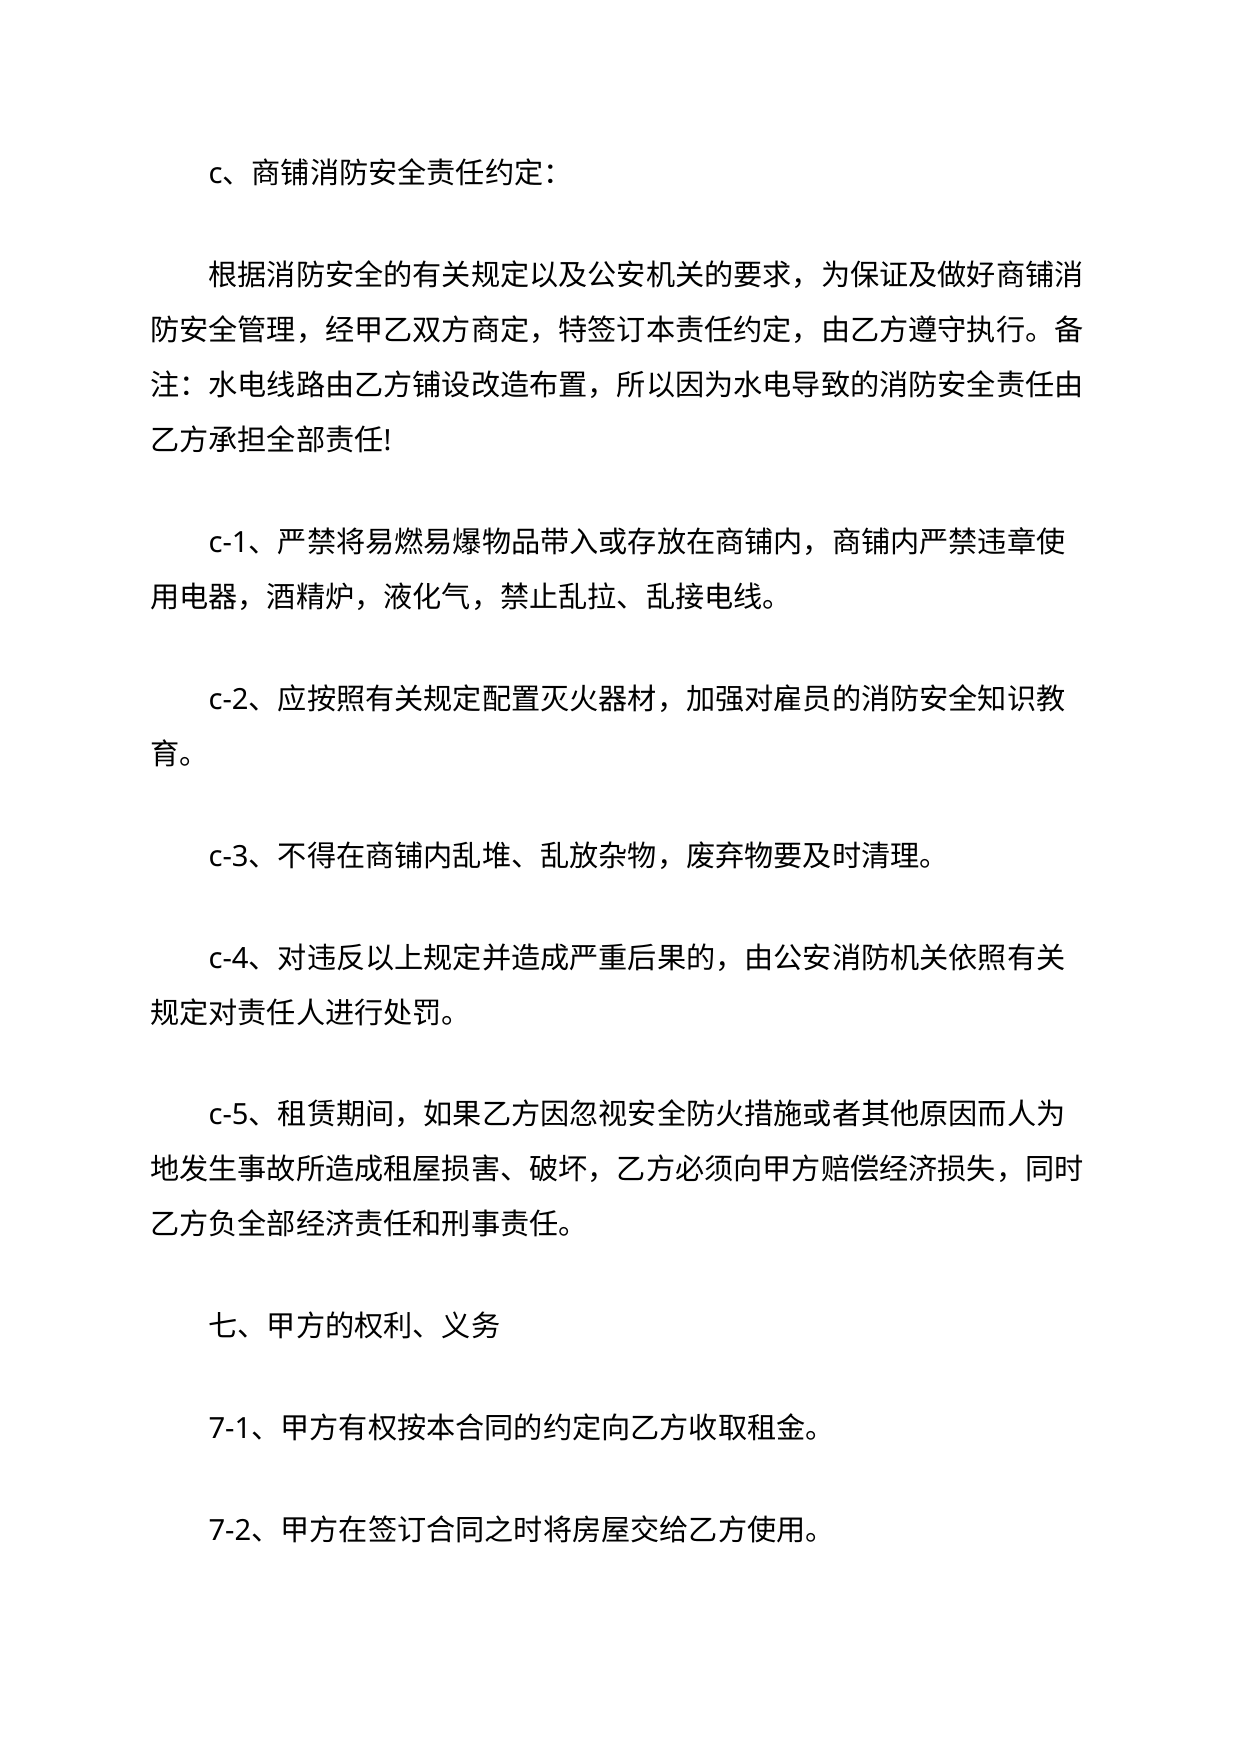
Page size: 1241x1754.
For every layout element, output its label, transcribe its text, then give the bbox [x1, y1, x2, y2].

text c-4、对违反以上规定并造成严重后果的，由公安消防机关依照有关规定对责任人进行处罚。 [150, 934, 1090, 1031]
text c-1、严禁将易燃易爆物品带入或存放在商铺内，商铺内严禁违章使用电器，酒精炉，液化气，禁止乱拉、乱接电线。 [150, 519, 1090, 616]
text c-5、租赁期间，如果乙方因忽视安全防火措施或者其他原因而人为地发生事故所造成租屋损害、破坏，乙方必须向甲方赔偿经济损失，同时乙方负全部经济责任和刑事责任。 [150, 1091, 1090, 1243]
text c-2、应按照有关规定配置灭火器材，加强对雇员的消防安全知识教育。 [150, 675, 1090, 773]
text 7-1、甲方有权按本合同的约定向乙方收取租金。 [150, 1404, 1090, 1447]
text c、商铺消防安全责任约定： [150, 150, 1090, 192]
text 7-2、甲方在签订合同之时将房屋交给乙方使用。 [150, 1506, 1090, 1549]
text c-3、不得在商铺内乱堆、乱放杂物，废弃物要及时清理。 [150, 832, 1090, 874]
text 七、甲方的权利、义务 [150, 1303, 1090, 1345]
text 根据消防安全的有关规定以及公安机关的要求，为保证及做好商铺消防安全管理，经甲乙双方商定，特签订本责任约定，由乙方遵守执行。备注：水电线路由乙方铺设改造布置，所以因为水电导致的消防安全责任由乙方承担全部责任! [150, 252, 1090, 459]
